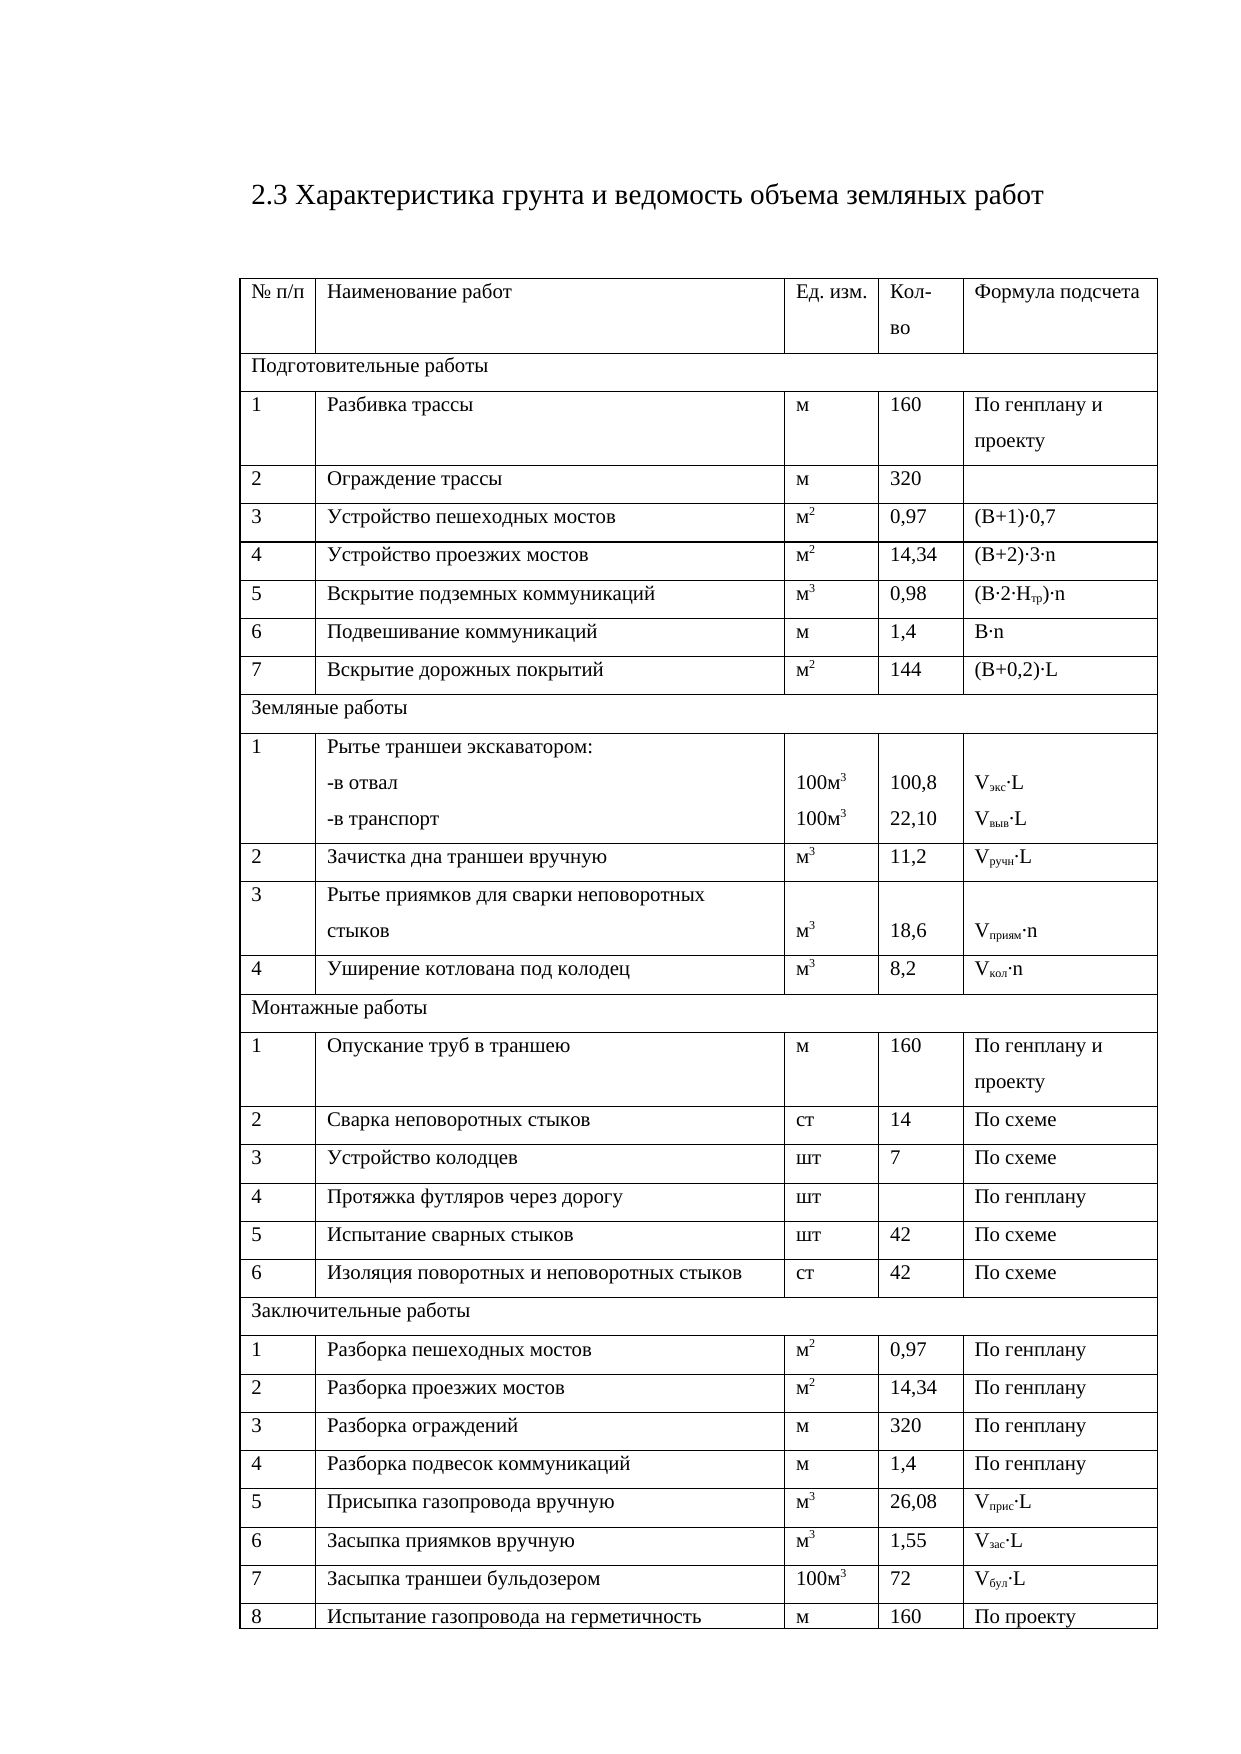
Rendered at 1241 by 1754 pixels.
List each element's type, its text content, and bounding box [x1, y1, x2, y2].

table_cell 2 [241, 1107, 315, 1144]
table_cell Vэкс∙L Vвыв∙L [964, 734, 1157, 843]
table_cell По схеме [964, 1145, 1157, 1182]
table_cell Устройство колодцев [316, 1145, 784, 1182]
table_cell Vприс∙L [964, 1489, 1157, 1527]
table_cell м3 [785, 1528, 878, 1565]
table_cell 100м3 100м3 [785, 734, 878, 843]
table_cell 320 [879, 1413, 963, 1450]
table_cell Разбивка трассы [316, 392, 784, 465]
table_cell 100м3 [785, 1566, 878, 1603]
table_cell Рытье траншеи экскаватором: -в отвал -в транспорт [316, 734, 784, 843]
table_header Ед. изм. [785, 279, 878, 352]
table_cell 2 [241, 844, 315, 881]
table_cell 1 [241, 1336, 315, 1374]
table_cell 7 [241, 1566, 315, 1603]
table_cell 5 [241, 581, 315, 618]
table_cell 2 [241, 466, 315, 503]
table_cell м2 [785, 1375, 878, 1412]
table_cell [964, 466, 1157, 503]
table_cell Засыпка приямков вручную [316, 1528, 784, 1565]
table_cell Заключительные работы [241, 1298, 1157, 1335]
table_cell ст [785, 1107, 878, 1144]
table_header № п/п [241, 279, 315, 352]
table_cell Протяжка футляров через дорогу [316, 1184, 784, 1221]
table_cell 144 [879, 657, 963, 694]
table_cell м [785, 392, 878, 465]
table_cell Подвешивание коммуникаций [316, 619, 784, 656]
table_cell 14,34 [879, 1375, 963, 1412]
table_cell м2 [785, 504, 878, 541]
table_cell 8 [241, 1604, 315, 1628]
table_cell 3 [241, 504, 315, 541]
table_cell 7 [879, 1145, 963, 1182]
table_cell 4 [241, 543, 315, 579]
table_cell 3 [241, 1145, 315, 1182]
table_cell По проекту [964, 1604, 1157, 1628]
table_cell м3 [785, 581, 878, 618]
table_cell 6 [241, 619, 315, 656]
table_cell Vприям∙n [964, 882, 1157, 955]
table_cell Разборка проезжих мостов [316, 1375, 784, 1412]
table_cell м2 [785, 1336, 878, 1374]
table_cell Разборка пешеходных мостов [316, 1336, 784, 1374]
table_cell 42 [879, 1222, 963, 1259]
table_cell 6 [241, 1260, 315, 1297]
table_cell 8,2 [879, 956, 963, 993]
table_cell шт [785, 1145, 878, 1182]
table_cell 26,08 [879, 1489, 963, 1527]
table_cell По генплану и проекту [964, 392, 1157, 465]
table_cell м3 [785, 956, 878, 993]
table_cell м [785, 619, 878, 656]
table_cell Разборка подвесок коммуникаций [316, 1451, 784, 1488]
table_cell 0,97 [879, 504, 963, 541]
table_cell Сварка неповоротных стыков [316, 1107, 784, 1144]
table_cell Vручн∙L [964, 844, 1157, 881]
table_cell 7 [241, 657, 315, 694]
table_cell По схеме [964, 1107, 1157, 1144]
table_cell По генплану [964, 1336, 1157, 1374]
table_cell По генплану [964, 1451, 1157, 1488]
table_cell Уширение котлована под колодец [316, 956, 784, 993]
table_cell 160 [879, 392, 963, 465]
table_cell 1 [241, 734, 315, 843]
table_cell 72 [879, 1566, 963, 1603]
table_cell 160 [879, 1604, 963, 1628]
table_cell м [785, 466, 878, 503]
table_cell (В+2)∙3∙n [964, 543, 1157, 579]
table_cell 42 [879, 1260, 963, 1297]
table_cell шт [785, 1222, 878, 1259]
table_cell Устройство проезжих мостов [316, 543, 784, 579]
table_cell 1 [241, 1033, 315, 1106]
table_cell 320 [879, 466, 963, 503]
table_cell 3 [241, 1413, 315, 1450]
table_cell По схеме [964, 1260, 1157, 1297]
table_cell 160 [879, 1033, 963, 1106]
table_cell Вскрытие подземных коммуникаций [316, 581, 784, 618]
table_cell Испытание сварных стыков [316, 1222, 784, 1259]
table_cell м [785, 1033, 878, 1106]
table_cell Земляные работы [241, 695, 1157, 732]
table_cell м [785, 1451, 878, 1488]
table_cell ст [785, 1260, 878, 1297]
table_cell По схеме [964, 1222, 1157, 1259]
table_cell м3 [785, 882, 878, 955]
table_cell 5 [241, 1489, 315, 1527]
table_cell [879, 1184, 963, 1221]
table_cell Присыпка газопровода вручную [316, 1489, 784, 1527]
table_cell 4 [241, 1184, 315, 1221]
table_cell 100,8 22,10 [879, 734, 963, 843]
table_cell м2 [785, 543, 878, 579]
table_cell По генплану [964, 1375, 1157, 1412]
table_cell Рытье приямков для сварки неповоротных стыков [316, 882, 784, 955]
table_cell м [785, 1413, 878, 1450]
table_cell Засыпка траншеи бульдозером [316, 1566, 784, 1603]
table_cell Ограждение трассы [316, 466, 784, 503]
table_cell 3 [241, 882, 315, 955]
table_cell (В+0,2)∙L [964, 657, 1157, 694]
table_cell Устройство пешеходных мостов [316, 504, 784, 541]
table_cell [316, 1604, 784, 1628]
table_cell 2 [241, 1375, 315, 1412]
table_cell Vкол∙n [964, 956, 1157, 993]
table_cell (В∙2∙Нтр)∙n [964, 581, 1157, 618]
table_cell 6 [241, 1528, 315, 1565]
table_cell Опускание труб в траншею [316, 1033, 784, 1106]
table_cell 1 [241, 392, 315, 465]
table_cell Зачистка дна траншеи вручную [316, 844, 784, 881]
table_cell Подготовительные работы [241, 354, 1157, 391]
table_header Формула подсчета [964, 279, 1157, 352]
table_cell 0,97 [879, 1336, 963, 1374]
table_cell 1,55 [879, 1528, 963, 1565]
table_cell По генплану и проекту [964, 1033, 1157, 1106]
table_cell м3 [785, 1489, 878, 1527]
table_cell м3 [785, 844, 878, 881]
table_cell шт [785, 1184, 878, 1221]
table_cell 0,98 [879, 581, 963, 618]
table_cell 14,34 [879, 543, 963, 579]
table_cell 5 [241, 1222, 315, 1259]
table_cell По генплану [964, 1184, 1157, 1221]
table_cell 11,2 [879, 844, 963, 881]
table_cell 4 [241, 956, 315, 993]
text 2.3 Характеристика грунта и ведомость объема земляных работ [177, 177, 1152, 211]
table_cell 4 [241, 1451, 315, 1488]
table_cell (B+1)∙0,7 [964, 504, 1157, 541]
table_cell м [785, 1604, 878, 1628]
table_cell 1,4 [879, 1451, 963, 1488]
table_cell 14 [879, 1107, 963, 1144]
table_cell 1,4 [879, 619, 963, 656]
table_cell В∙n [964, 619, 1157, 656]
table_cell Вскрытие дорожных покрытий [316, 657, 784, 694]
table_cell Изоляция поворотных и неповоротных стыков [316, 1260, 784, 1297]
table_header Кол-во [879, 279, 963, 352]
table_cell Разборка ограждений [316, 1413, 784, 1450]
table_header Наименование работ [316, 279, 784, 352]
table_cell По генплану [964, 1413, 1157, 1450]
table_cell Монтажные работы [241, 995, 1157, 1032]
table_cell Vбул∙L [964, 1566, 1157, 1603]
table_cell 18,6 [879, 882, 963, 955]
table_cell Vзас∙L [964, 1528, 1157, 1565]
table_cell м2 [785, 657, 878, 694]
